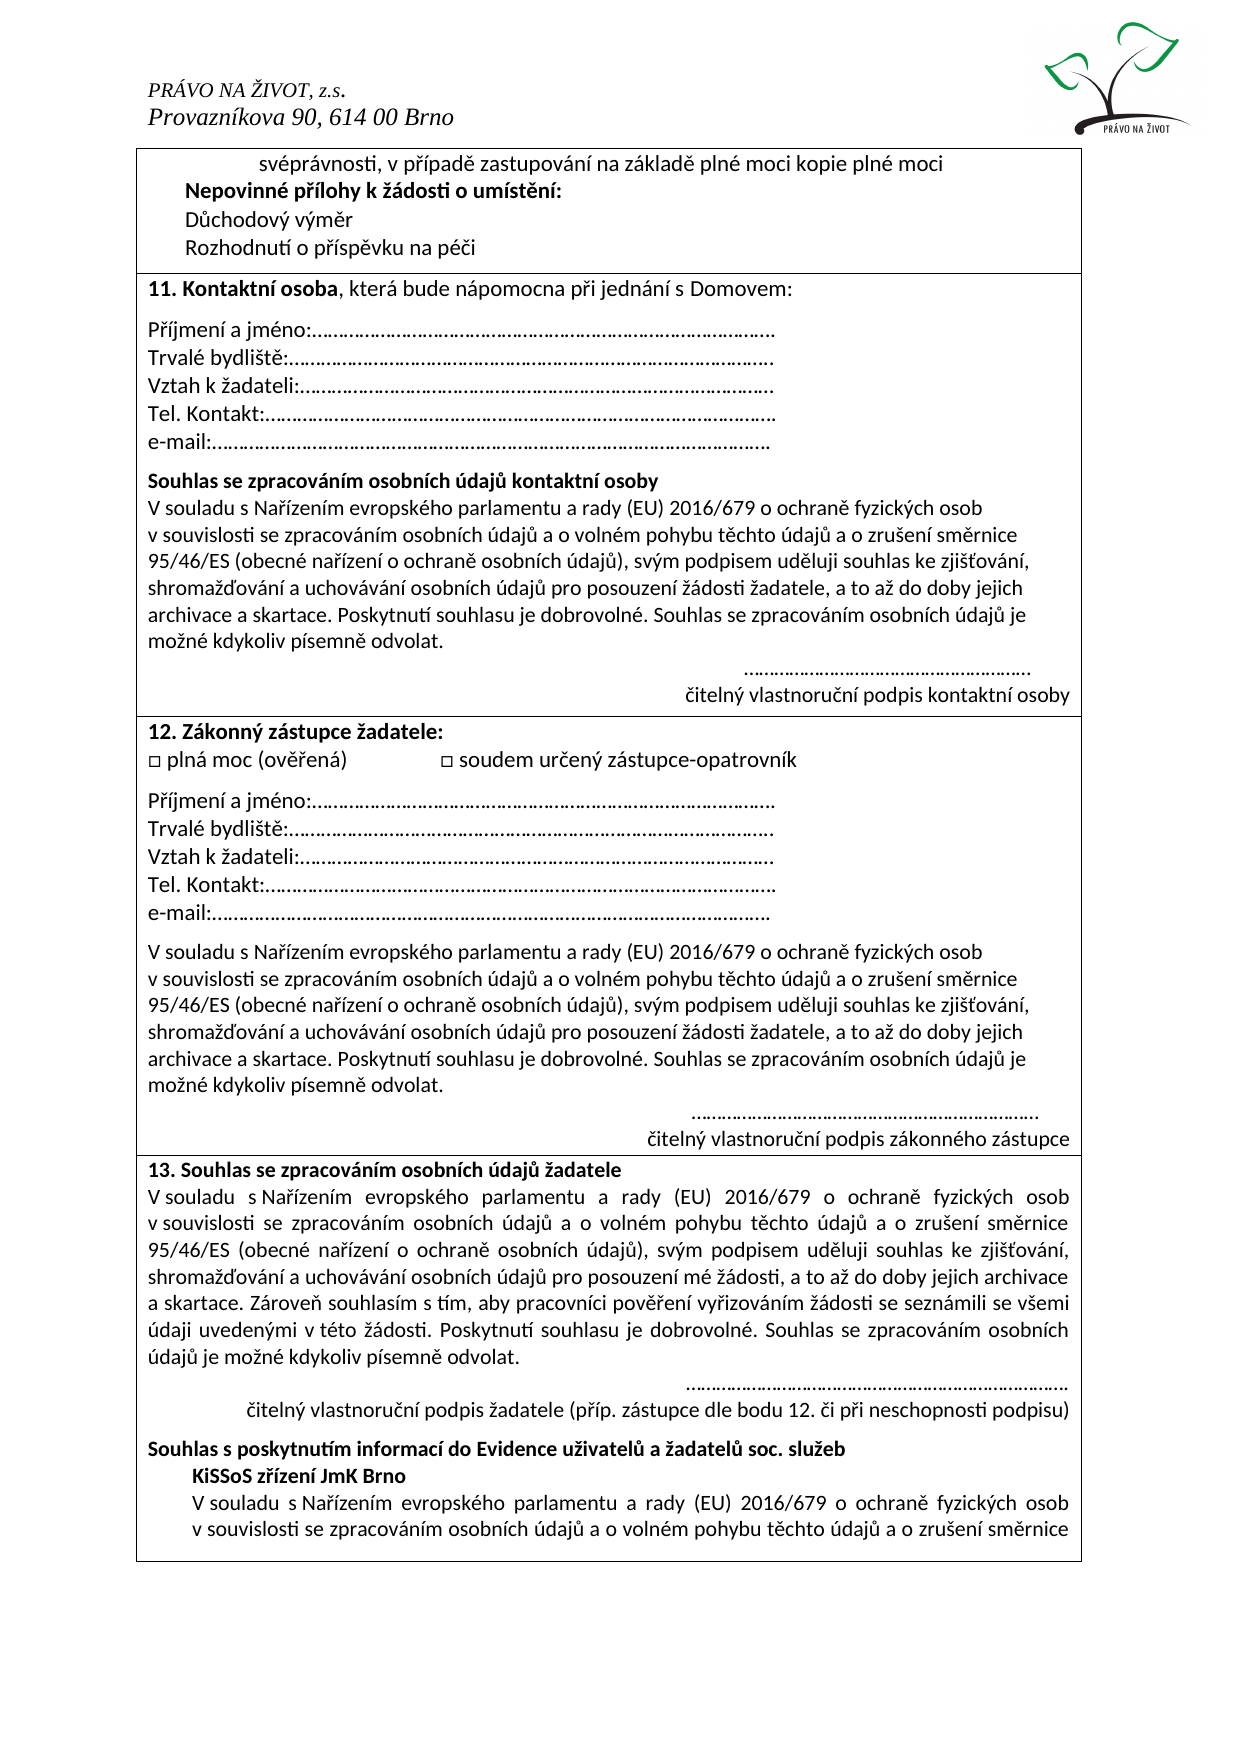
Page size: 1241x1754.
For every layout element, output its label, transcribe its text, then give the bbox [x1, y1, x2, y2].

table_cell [137, 149, 1081, 273]
picture [1023, 18, 1213, 140]
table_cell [137, 1156, 1081, 1561]
table_cell 11. Kontaktní osoba, která bude nápomocna při jednání s Domovem: Příjmení a jméno:……………………………………………………………………………. Trvalé bydliště:……………………………………………………………………………….. Vztah k žadateli:……………………………………………………………………………… Tel. Kontakt:……………………………………………………………………………………. e-mail:……………………………………………………………………………………………. Souhlas se zpracováním osobních údajů kontaktní osoby V souladu s Nařízením evropského parlamentu a rady (EU) 2016/679 o ochraně fyzických osob v souvislosti se zpracováním osobních údajů a o volném pohybu těchto údajů a o zrušení směrnice 95/46/ES (obecné nařízení o ochraně osobních údajů), svým podpisem uděluji souhlas ke zjišťování, shromažďování a uchovávání osobních údajů pro posouzení žádosti žadatele, a to až do doby jejich archivace a skartace. Poskytnutí souhlasu je dobrovolné. Souhlas se zpracováním osobních údajů je možné kdykoliv písemně odvolat. ………………………………………………… čitelný vlastnoruční podpis kontaktní osoby [137, 274, 1081, 716]
table_cell 12. Zákonný zástupce žadatele: □ plná moc (ověřená) □ soudem určený zástupce-opatrovník Příjmení a jméno:……………………………………………………………………………. Trvalé bydliště:……………………………………………………………………………….. Vztah k žadateli:……………………………………………………………………………… Tel. Kontakt:……………………………………………………………………………………. e-mail:……………………………………………………………………………………………. V souladu s Nařízením evropského parlamentu a rady (EU) 2016/679 o ochraně fyzických osob v souvislosti se zpracováním osobních údajů a o volném pohybu těchto údajů a o zrušení směrnice 95/46/ES (obecné nařízení o ochraně osobních údajů), svým podpisem uděluji souhlas ke zjišťování, shromažďování a uchovávání osobních údajů pro posouzení žádosti žadatele, a to až do doby jejich archivace a skartace. Poskytnutí souhlasu je dobrovolné. Souhlas se zpracováním osobních údajů je možné kdykoliv písemně odvolat. …………………………………………………………… čitelný vlastnoruční podpis zákonného zástupce [137, 717, 1081, 1155]
